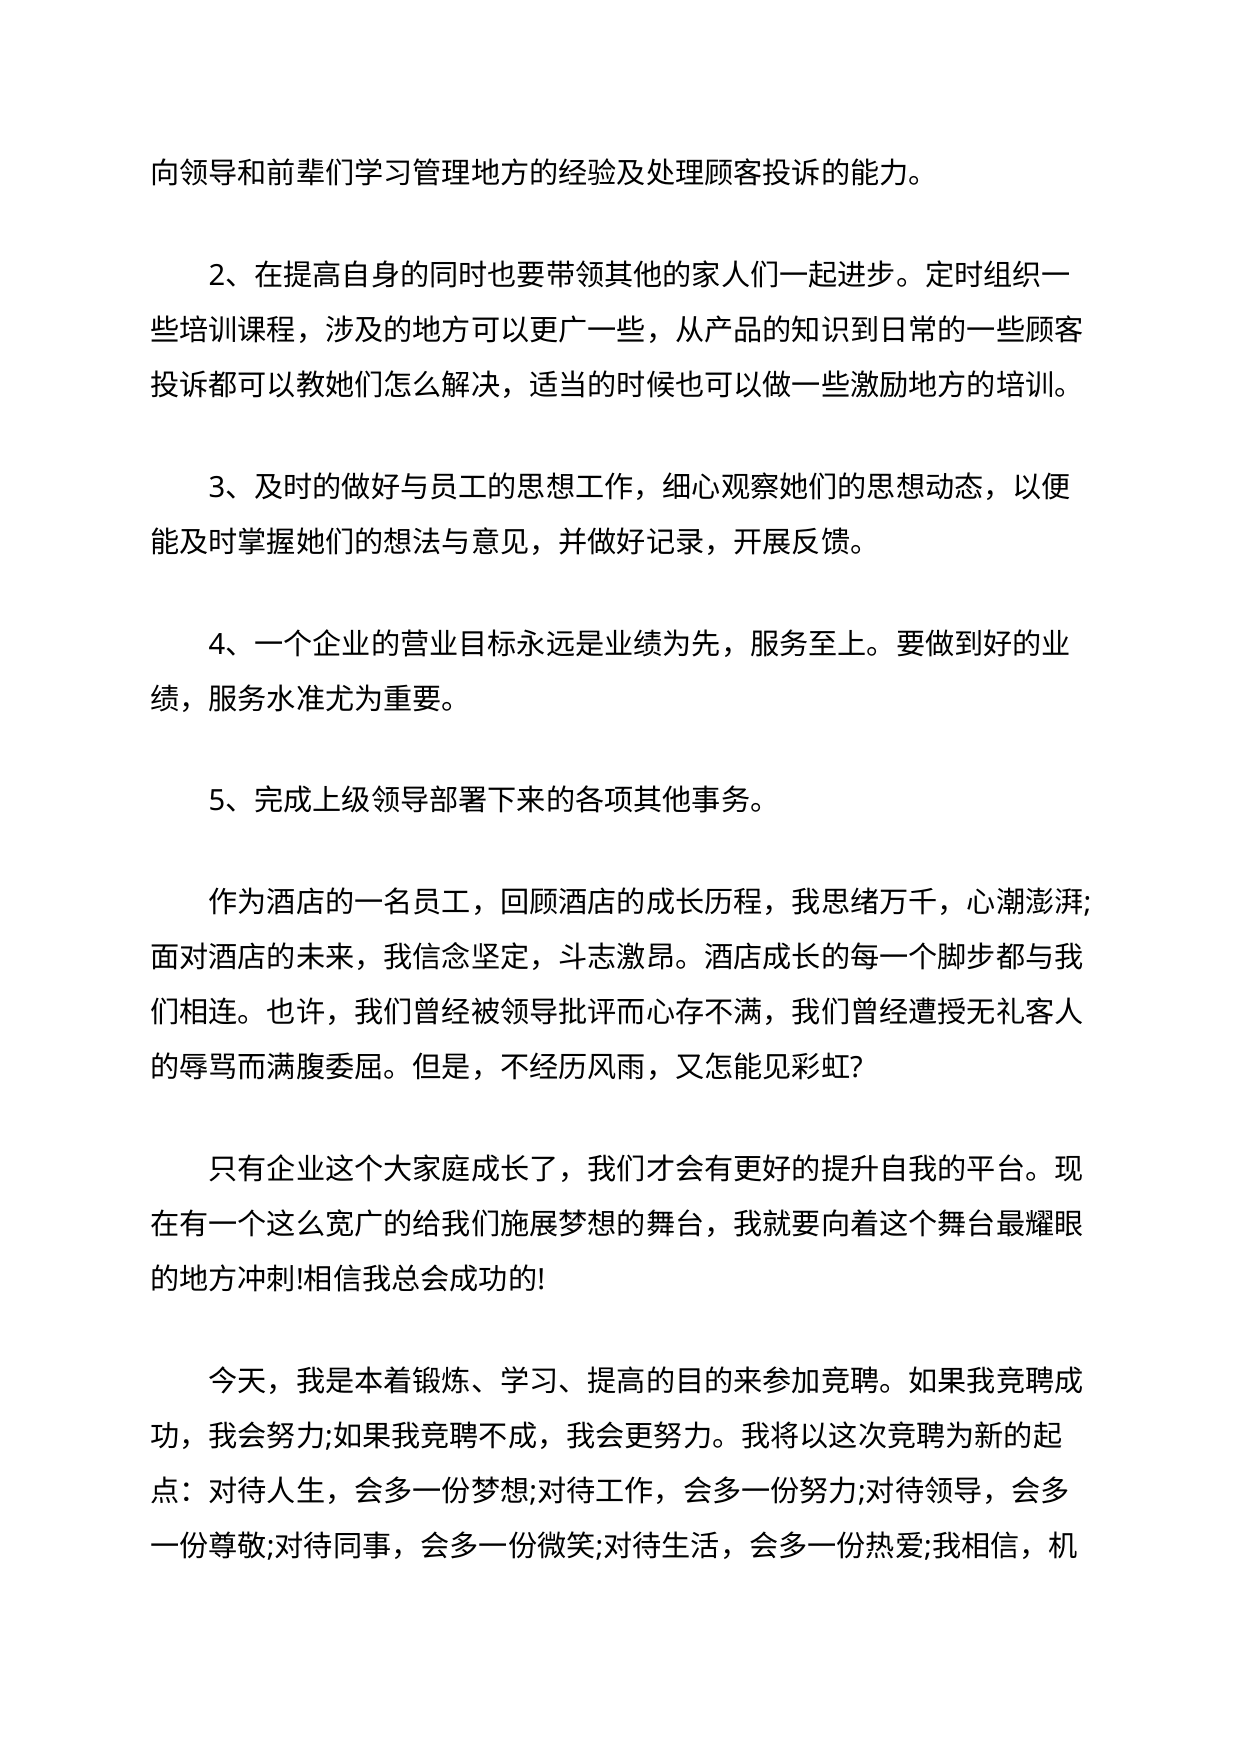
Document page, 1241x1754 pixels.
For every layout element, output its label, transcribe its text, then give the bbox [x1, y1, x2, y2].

text 作为酒店的一名员工，回顾酒店的成长历程，我思绪万千，心潮澎湃;面对酒店的未来，我信念坚定，斗志激昂。酒店成长的每一个脚步都与我们相连。也许，我们曾经被领导批评而心存不满，我们曾经遭授无礼客人的辱骂而满腹委屈。但是，不经历风雨，又怎能见彩虹? [150, 879, 1090, 1086]
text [150, 150, 1090, 192]
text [150, 1357, 1090, 1565]
text 2、在提高自身的同时也要带领其他的家人们一起进步。定时组织一些培训课程，涉及的地方可以更广一些，从产品的知识到日常的一些顾客投诉都可以教她们怎么解决，适当的时候也可以做一些激励地方的培训。 [150, 252, 1090, 404]
text 5、完成上级领导部署下来的各项其他事务。 [150, 777, 1090, 819]
text 4、一个企业的营业目标永远是业绩为先，服务至上。要做到好的业绩，服务水准尤为重要。 [150, 620, 1090, 717]
text 3、及时的做好与员工的思想工作，细心观察她们的思想动态，以便能及时掌握她们的想法与意见，并做好记录，开展反馈。 [150, 463, 1090, 561]
text 只有企业这个大家庭成长了，我们才会有更好的提升自我的平台。现在有一个这么宽广的给我们施展梦想的舞台，我就要向着这个舞台最耀眼的地方冲刺!相信我总会成功的! [150, 1146, 1090, 1298]
